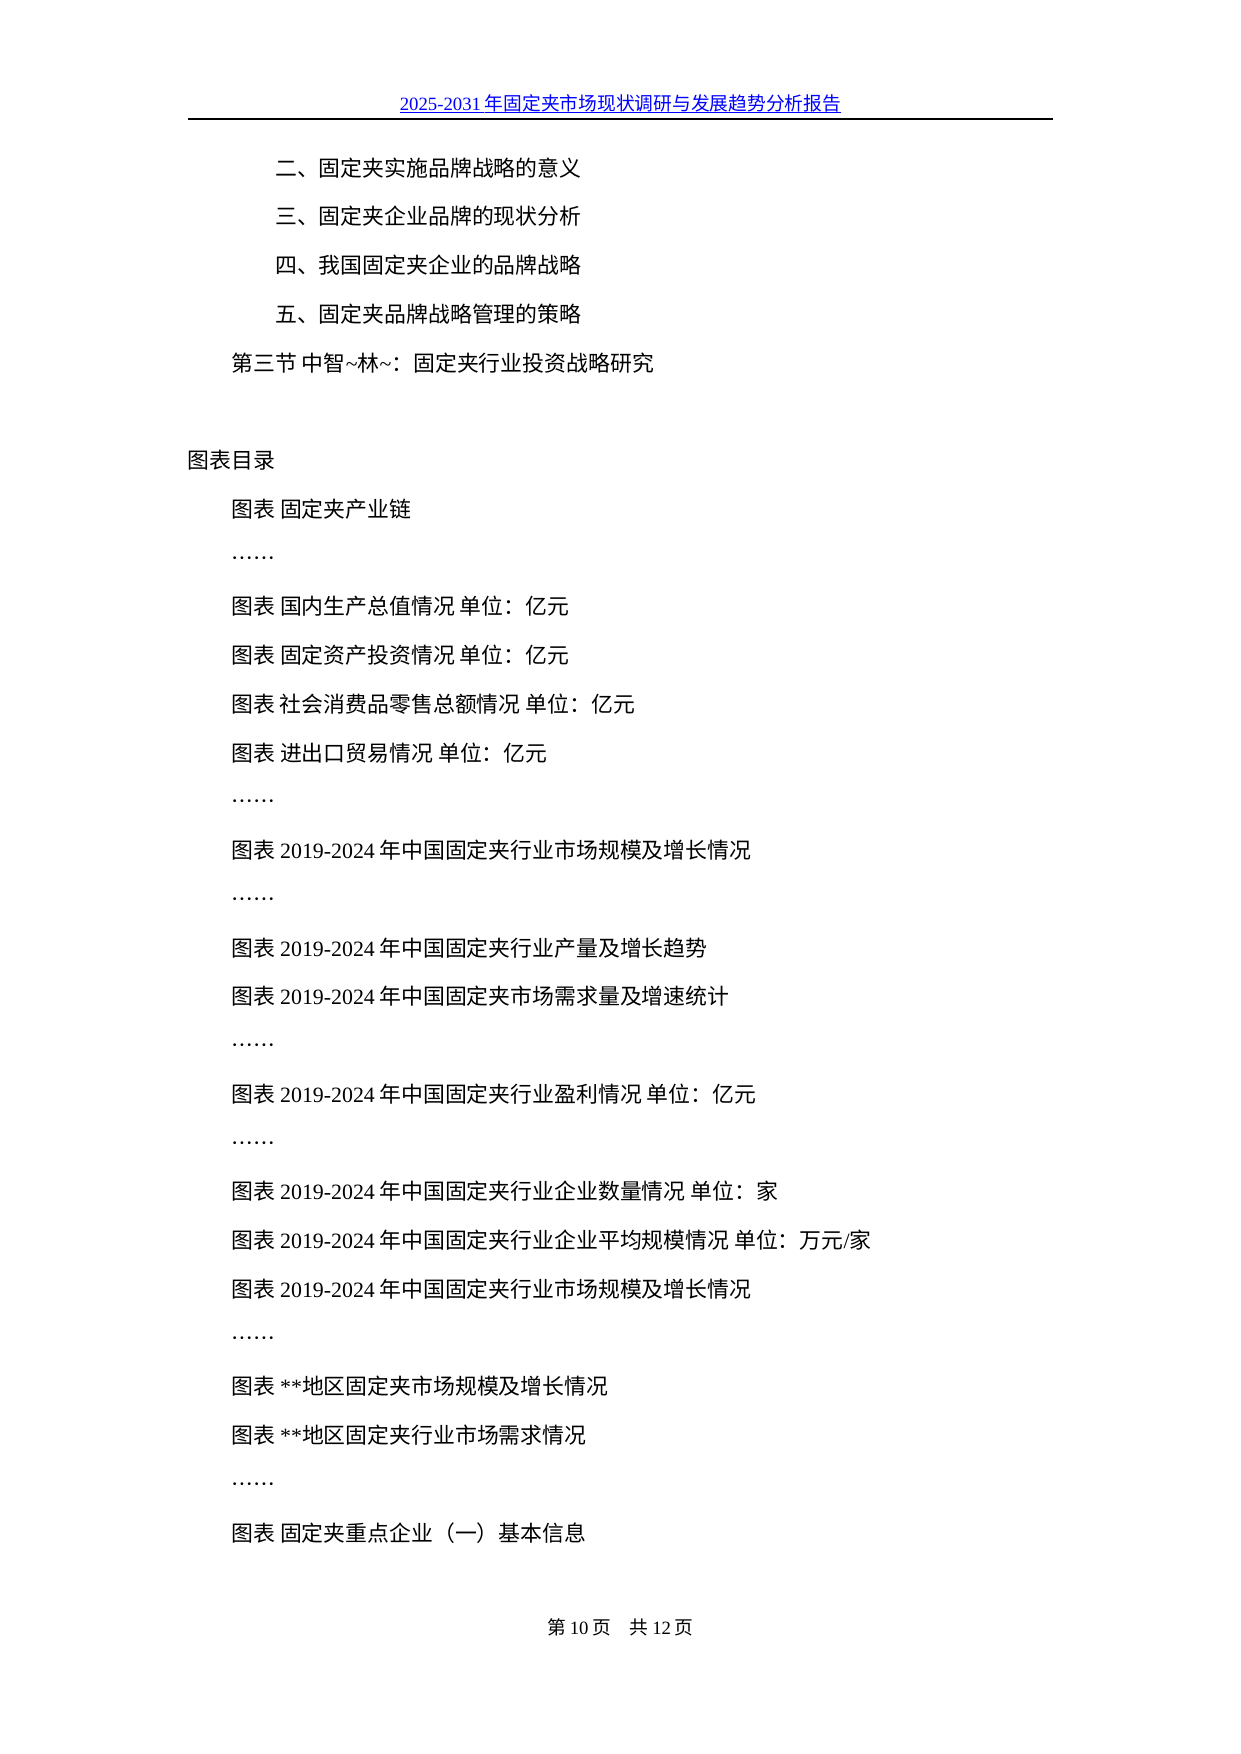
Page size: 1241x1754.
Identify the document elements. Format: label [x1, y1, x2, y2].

text [187, 150, 1053, 1548]
